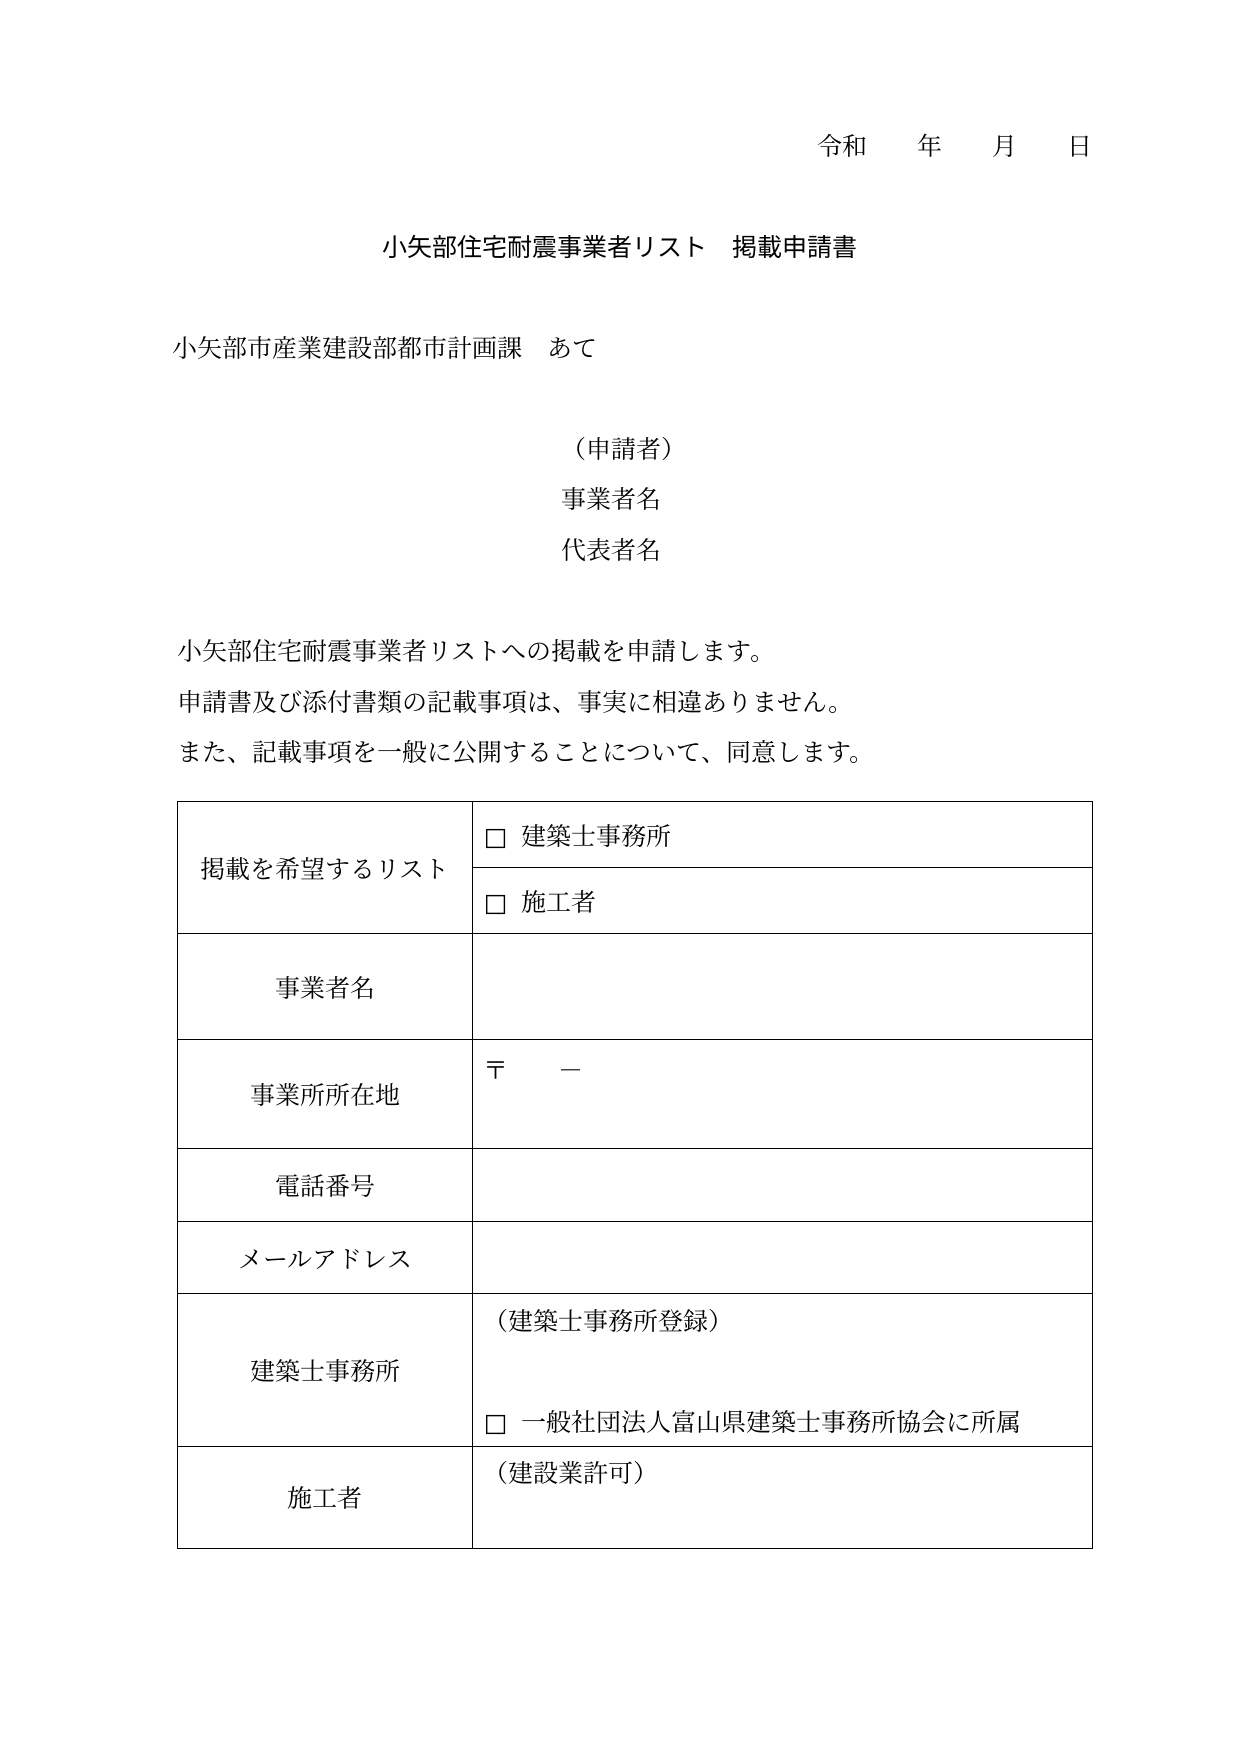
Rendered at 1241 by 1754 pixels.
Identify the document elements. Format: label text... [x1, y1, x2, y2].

table_cell 事業所所在地 [178, 1040, 472, 1148]
table_cell [473, 934, 1092, 1039]
table_cell （建築士事務所登録） 一般社団法人富山県建築士事務所協会に所属 [473, 1294, 1092, 1446]
text （申請者） [148, 422, 1092, 473]
table_cell 〒 － [473, 1040, 1092, 1148]
table_cell 電話番号 [178, 1149, 472, 1221]
table_cell 施工者 [473, 868, 1092, 933]
text 代表者名 [148, 523, 1092, 574]
table_header 掲載を希望するリスト [178, 802, 472, 933]
text 事業者名 [148, 473, 1092, 523]
table_cell 施工者 [178, 1447, 472, 1548]
text また、記載事項を一般に公開することについて、同意します。 [148, 725, 1092, 776]
table_header 建築士事務所 [473, 802, 1092, 867]
table_cell 事業者名 [178, 934, 472, 1039]
table_cell [473, 1222, 1092, 1293]
text 小矢部住宅耐震事業者リスト 掲載申請書 [148, 220, 1092, 271]
table_cell （建設業許可） [473, 1447, 1092, 1548]
text 小矢部市産業建設部都市計画課 あて [148, 321, 1092, 372]
table_cell メールアドレス [178, 1222, 472, 1293]
table_cell [473, 1149, 1092, 1221]
table_cell 建築士事務所 [178, 1294, 472, 1446]
text 小矢部住宅耐震事業者リストへの掲載を申請します。 [148, 624, 1092, 675]
text 令和 年 月 日 [148, 119, 1092, 170]
text 申請書及び添付書類の記載事項は、事実に相違ありません。 [148, 675, 1092, 725]
